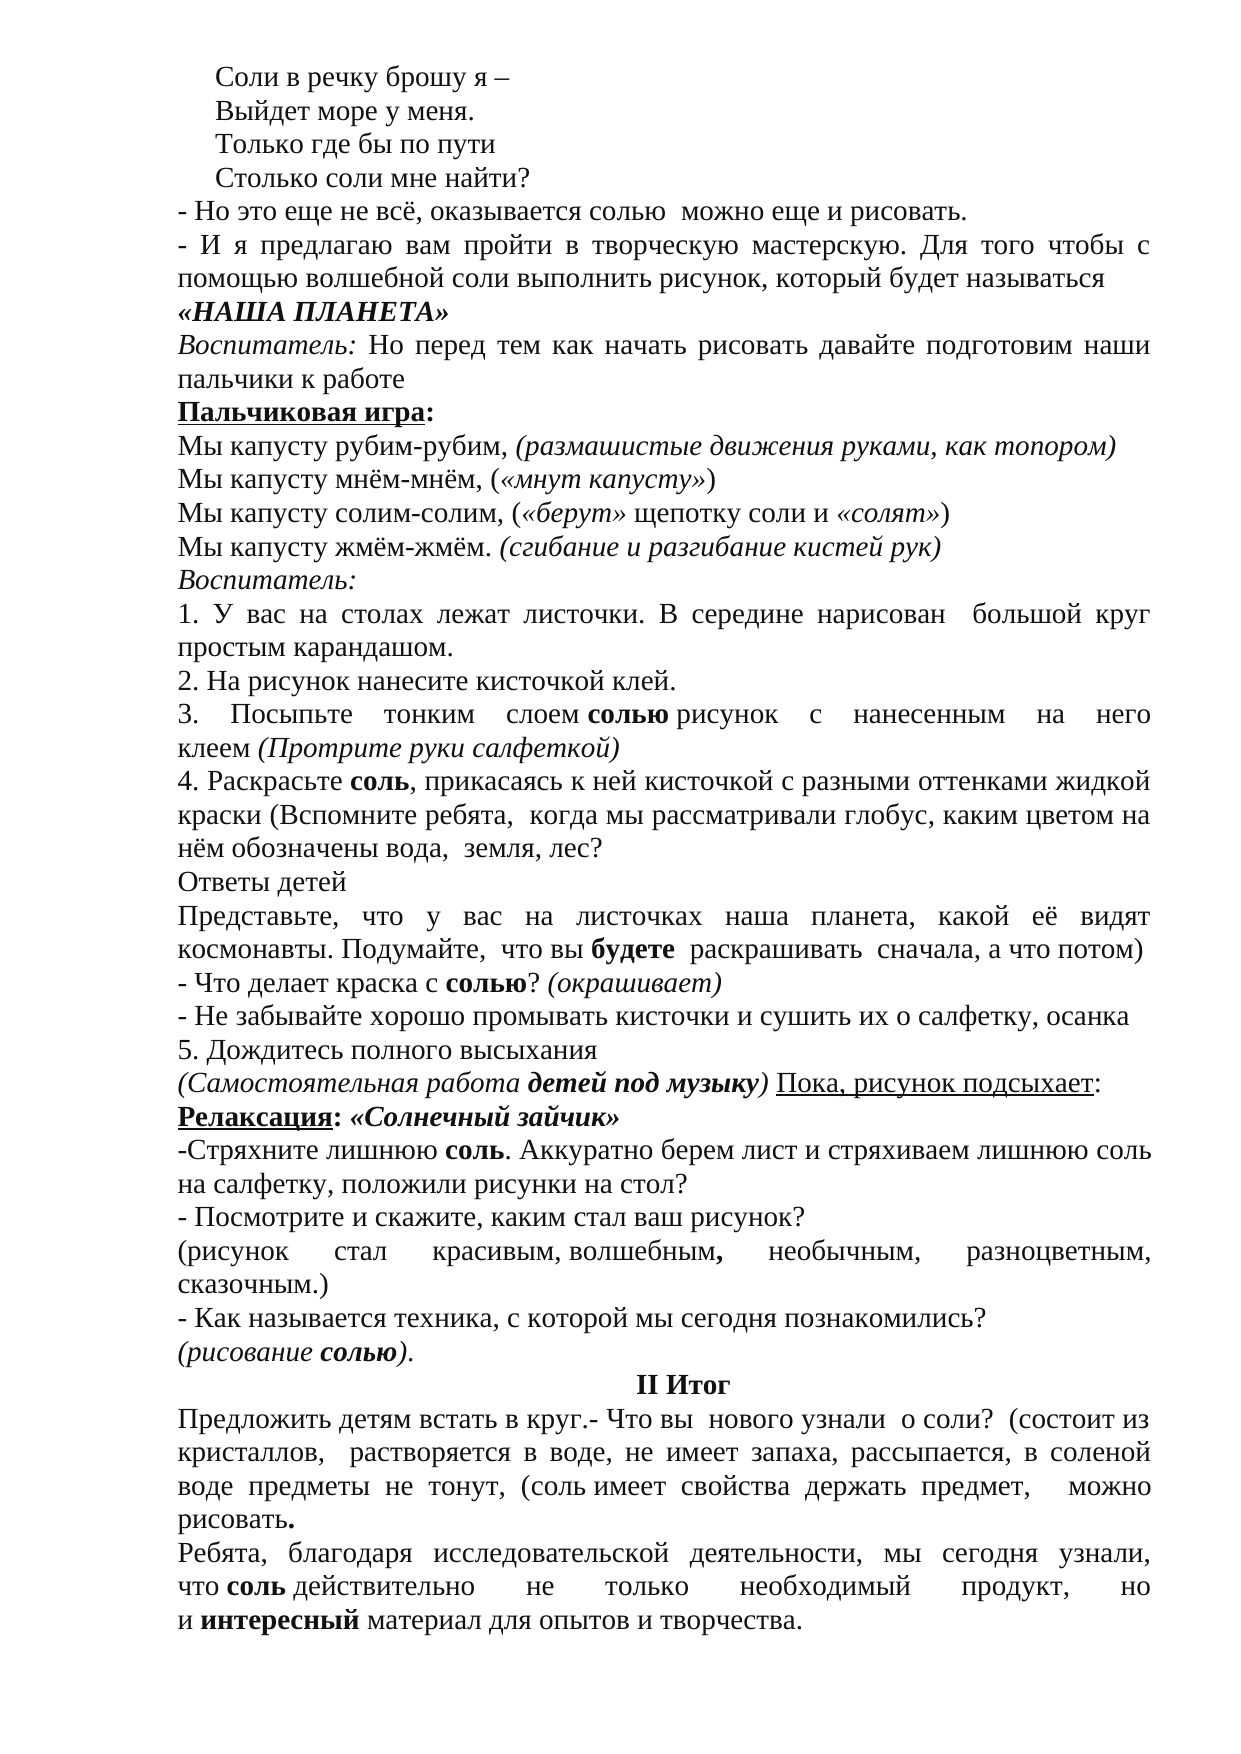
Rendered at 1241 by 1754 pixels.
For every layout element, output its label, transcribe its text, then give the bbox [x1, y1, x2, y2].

text (Самостоятельная работа детей под музыку) Пока, рисунок подсыхает: [177, 1065, 1152, 1099]
text Столько соли мне найти? [177, 160, 1152, 193]
text (рисунок стал красивым, волшебным, необычным, разноцветным, сказочным.) [177, 1233, 1152, 1300]
text Предложить детям встать в круг.- Что вы нового узнали о соли? (состоит из кристаллов, растворяется в воде, не имеет запаха, рассыпается, в соленой воде предметы не тонут, (соль имеет свойства держать предмет, можно рисовать. [177, 1401, 1152, 1535]
text - Но это еще не всё, оказывается солью можно еще и рисовать. [177, 193, 1152, 227]
text - Посмотрите и скажите, каким стал ваш рисунок? [177, 1199, 1152, 1233]
text Мы капусту жмём-жмём. (сгибание и разгибание кистей рук) [177, 529, 1152, 562]
text Соли в речку брошу я – [177, 59, 1152, 93]
text Воспитатель: [177, 562, 1152, 596]
text Воспитатель: Но перед тем как начать рисовать давайте подготовим наши пальчики к работе [177, 327, 1152, 394]
text Мы капусту рубим-рубим, (размашистые движения руками, как топором) [177, 428, 1152, 462]
text Релаксация: «Солнечный зайчик» [177, 1099, 1152, 1132]
text «НАША ПЛАНЕТА» [177, 294, 1152, 327]
text - Не забывайте хорошо промывать кисточки и сушить их о салфетку, осанка [177, 998, 1152, 1032]
text 4. Раскрасьте соль, прикасаясь к ней кисточкой с разными оттенками жидкой краски (Вспомните ребята, когда мы рассматривали глобус, каким цветом на нём обозначены вода, земля, лес? [177, 763, 1152, 864]
text II Итог [177, 1367, 1152, 1401]
text Мы капусту мнём-мнём, («мнут капусту») [177, 462, 1152, 495]
text Ответы детей [177, 864, 1152, 898]
text Пальчиковая игра: [177, 394, 1152, 428]
text - И я предлагаю вам пройти в творческую мастерскую. Для того чтобы с помощью волшебной соли выполнить рисунок, который будет называться [177, 227, 1152, 294]
text 5. Дождитесь полного высыхания [177, 1032, 1152, 1065]
text 2. На рисунок нанесите кисточкой клей. [177, 663, 1152, 696]
text (рисование солью). [177, 1334, 1152, 1367]
text Ребята, благодаря исследовательской деятельности, мы сегодня узнали, что соль действительно не только необходимый продукт, но и интересный материал для опытов и творчества. [177, 1535, 1152, 1636]
text 3. Посыпьте тонким слоем солью рисунок с нанесенным на него клеем (Протрите руки салфеткой) [177, 696, 1152, 763]
text Мы капусту солим-солим, («берут» щепотку соли и «солят») [177, 495, 1152, 529]
text 1. У вас на столах лежат листочки. В середине нарисован большой круг простым карандашом. [177, 596, 1152, 663]
text Представьте, что у вас на листочках наша планета, какой её видят космонавты. Подумайте, что вы будете раскрашивать сначала, а что потом) [177, 898, 1152, 965]
text Выйдет море у меня. [177, 93, 1152, 126]
text Только где бы по пути [177, 126, 1152, 160]
text - Что делает краска с солью? (окрашивает) [177, 965, 1152, 998]
text -Стряхните лишнюю соль. Аккуратно берем лист и стряхиваем лишнюю соль на салфетку, положили рисунки на стол? [177, 1132, 1152, 1199]
text - Как называется техника, с которой мы сегодня познакомились? [177, 1300, 1152, 1334]
